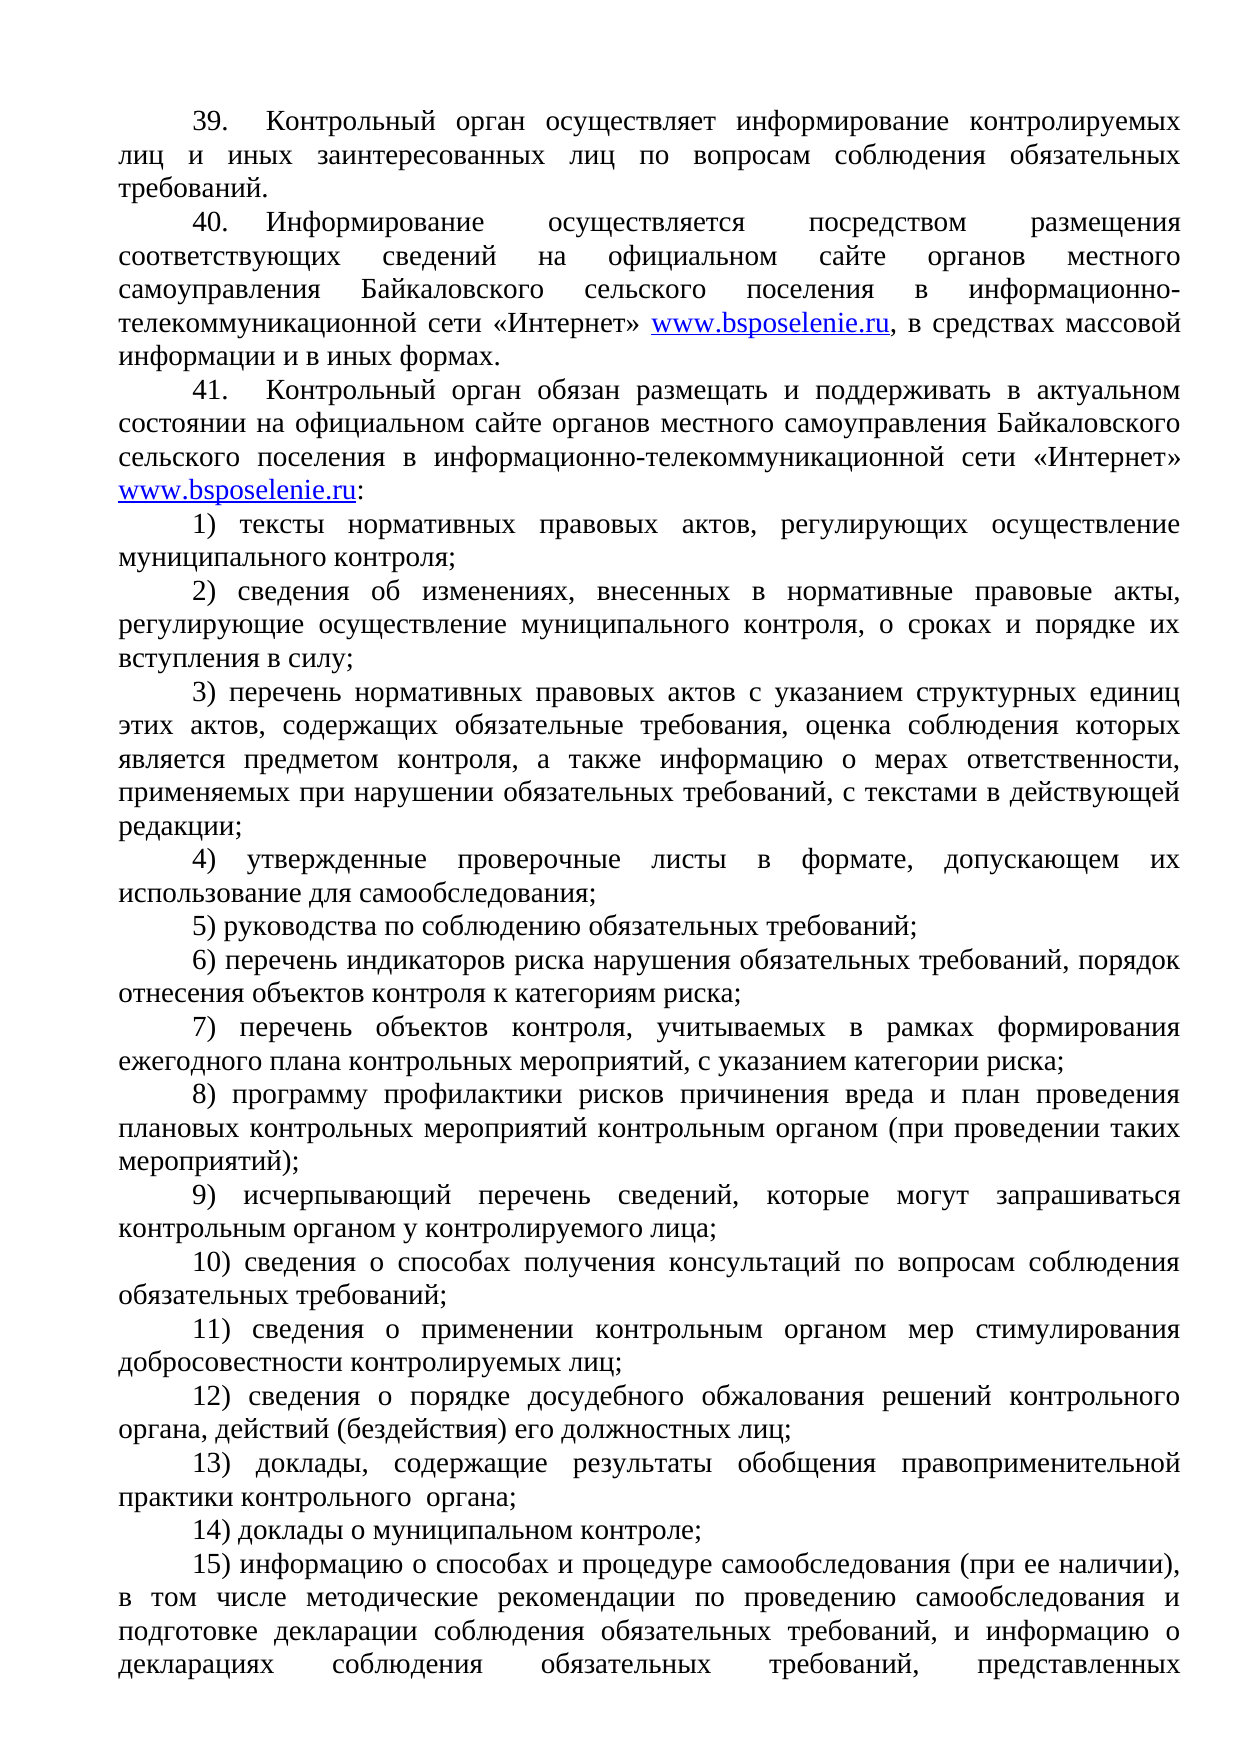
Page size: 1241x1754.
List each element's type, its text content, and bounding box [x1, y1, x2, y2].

list Информирование осуществляется посредством размещения соответствующих сведений на официальном сайте органов местного самоуправления Байкаловского сельского поселения в информационно-телекоммуникационной сети «Интернет» www.bsposelenie.ru, в средствах массовой информации и в иных формах. [118, 204, 1181, 372]
text 1) тексты нормативных правовых актов, регулирующих осуществление муниципального контроля; [118, 506, 1181, 573]
text 12) сведения о порядке досудебного обжалования решений контрольного органа, действий (бездействия) его должностных лиц; [118, 1378, 1181, 1445]
text 6) перечень индикаторов риска нарушения обязательных требований, порядок отнесения объектов контроля к категориям риска; [118, 942, 1181, 1009]
list Контрольный орган осуществляет информирование контролируемых лиц и иных заинтересованных лиц по вопросам соблюдения обязательных требований. [118, 103, 1181, 204]
list Контрольный орган обязан размещать и поддерживать в актуальном состоянии на официальном сайте органов местного самоуправления Байкаловского сельского поселения в информационно-телекоммуникационной сети «Интернет» www.bsposelenie.ru: [118, 372, 1181, 506]
text 7) перечень объектов контроля, учитываемых в рамках формирования ежегодного плана контрольных мероприятий, с указанием категории риска; [118, 1009, 1181, 1076]
text 4) утвержденные проверочные листы в формате, допускающем их использование для самообследования; [118, 841, 1181, 908]
text 2) сведения об изменениях, внесенных в нормативные правовые акты, регулирующие осуществление муниципального контроля, о сроках и порядке их вступления в силу; [118, 573, 1181, 674]
text 14) доклады о муниципальном контроле; [118, 1512, 1181, 1546]
text 3) перечень нормативных правовых актов с указанием структурных единиц этих актов, содержащих обязательные требования, оценка соблюдения которых является предметом контроля, а также информацию о мерах ответственности, применяемых при нарушении обязательных требований, с текстами в действующей редакции; [118, 674, 1181, 841]
text 9) исчерпывающий перечень сведений, которые могут запрашиваться контрольным органом у контролируемого лица; [118, 1177, 1181, 1244]
text 5) руководства по соблюдению обязательных требований; [118, 908, 1181, 942]
text 8) программу профилактики рисков причинения вреда и план проведения плановых контрольных мероприятий контрольным органом (при проведении таких мероприятий); [118, 1076, 1181, 1177]
text 10) сведения о способах получения консультаций по вопросам соблюдения обязательных требований; [118, 1244, 1181, 1311]
text 13) доклады, содержащие результаты обобщения правоприменительной практики контрольного органа; [118, 1445, 1181, 1512]
text 11) сведения о применении контрольным органом мер стимулирования добросовестности контролируемых лиц; [118, 1311, 1181, 1378]
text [118, 1546, 1181, 1680]
